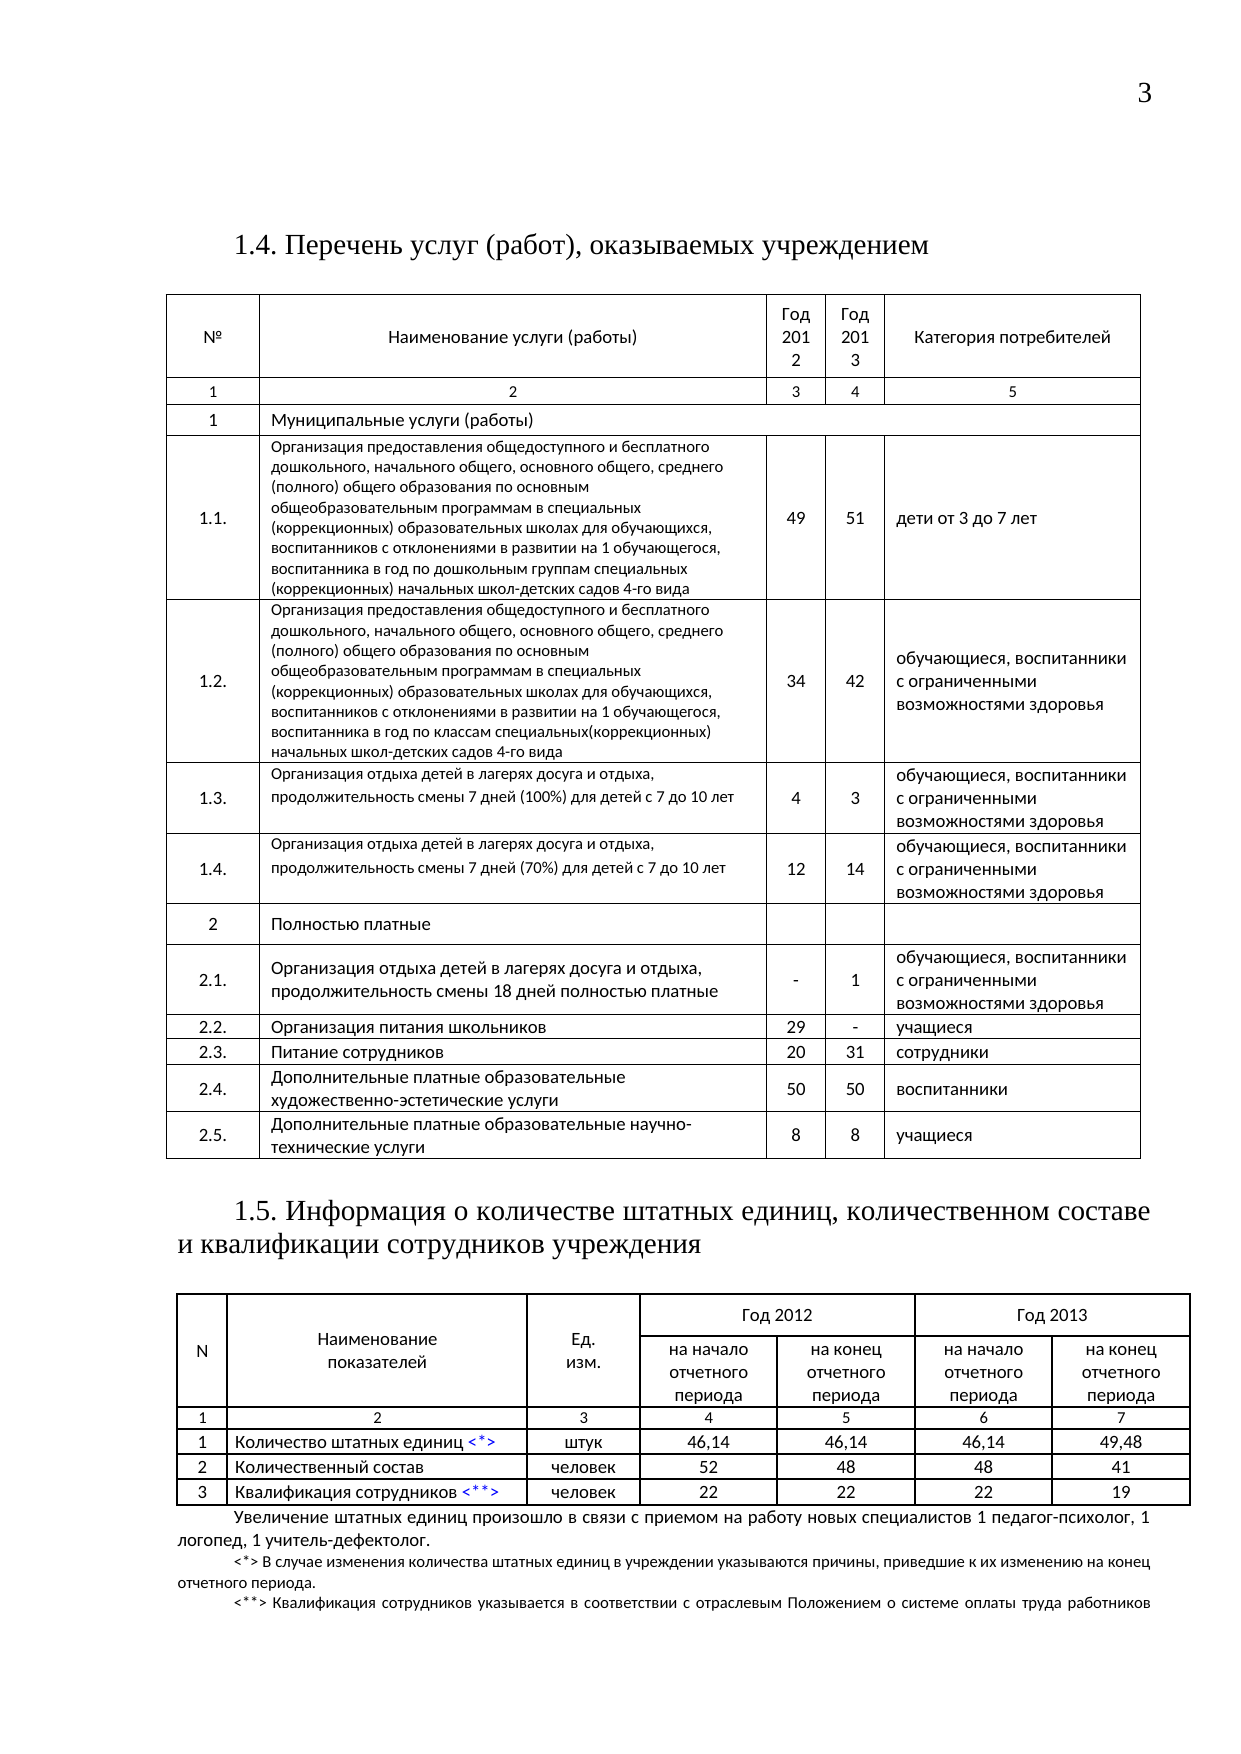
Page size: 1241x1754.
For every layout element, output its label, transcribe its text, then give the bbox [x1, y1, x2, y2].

table_cell 3 [826, 763, 884, 833]
table_cell 14 [826, 834, 884, 903]
table_cell 1 [167, 378, 259, 404]
table_cell 29 [767, 1015, 825, 1038]
table_cell обучающиеся, воспитанники с ограниченными возможностями здоровья [885, 834, 1140, 903]
table_cell 2 [167, 904, 259, 944]
table_cell Организация отдыха детей в лагерях досуга и отдыха, продолжительность смены 7 дней (100%) для детей с 7 до 10 лет [260, 763, 766, 833]
table_cell 48 [778, 1455, 914, 1478]
table_cell 48 [916, 1455, 1051, 1478]
table_cell 3 [178, 1480, 226, 1504]
table_cell - [767, 945, 825, 1014]
table_cell Дополнительные платные образовательные художественно-эстетические услуги [260, 1065, 766, 1111]
table_cell 42 [826, 600, 884, 762]
table_cell - [826, 1015, 884, 1038]
table_cell 12 [767, 834, 825, 903]
table_cell Организация предоставления общедоступного и бесплатного дошкольного, начального общего, основного общего, среднего (полного) общего образования по основным общеобразовательным программам в специальных (коррекционных) образовательных школах для обучающихся, воспитанников с отклонениями в развитии на 1 обучающегося, воспитанника в год по классам специальных(коррекционных) начальных школ-детских садов 4-го вида [260, 600, 766, 762]
table_cell [885, 904, 1140, 944]
table_cell 22 [641, 1480, 776, 1504]
table_cell на конец отчетного периода [778, 1337, 914, 1406]
table_cell 8 [826, 1112, 884, 1158]
table_cell 4 [826, 378, 884, 404]
table_cell 41 [1053, 1455, 1189, 1478]
text 1.4. Перечень услуг (работ), оказываемых учреждением [177, 227, 1152, 261]
table_cell сотрудники [885, 1039, 1140, 1064]
table_cell обучающиеся, воспитанники с ограниченными возможностями здоровья [885, 600, 1140, 762]
table_cell 2.2. [167, 1015, 259, 1038]
table_header Категория потребителей [885, 295, 1140, 377]
table_cell 50 [826, 1065, 884, 1111]
table_header № [167, 295, 259, 377]
table_cell [826, 904, 884, 944]
table_header Год 2012 [767, 295, 825, 377]
table_cell на начало отчетного периода [641, 1337, 776, 1406]
table_cell 2.4. [167, 1065, 259, 1111]
table_cell учащиеся [885, 1112, 1140, 1158]
table_cell учащиеся [885, 1015, 1140, 1038]
table_cell Организация отдыха детей в лагерях досуга и отдыха, продолжительность смены 7 дней (70%) для детей с 7 до 10 лет [260, 834, 766, 903]
table_cell 1.3. [167, 763, 259, 833]
table_cell 49,48 [1053, 1430, 1189, 1453]
table_cell 46,14 [641, 1430, 776, 1453]
table_cell дети от 3 до 7 лет [885, 436, 1140, 598]
table_cell обучающиеся, воспитанники с ограниченными возможностями здоровья [885, 763, 1140, 833]
table_cell штук [528, 1430, 639, 1453]
table_cell 2.3. [167, 1039, 259, 1064]
table_cell 4 [641, 1408, 776, 1428]
table_header Наименование показателей [228, 1295, 526, 1406]
table_cell 46,14 [916, 1430, 1051, 1453]
table_cell 3 [767, 378, 825, 404]
table_header N [178, 1295, 226, 1406]
table_header Ед. изм. [528, 1295, 639, 1406]
table_cell 52 [641, 1455, 776, 1478]
table_cell 49 [767, 436, 825, 598]
table_cell 5 [778, 1408, 914, 1428]
table_header Наименование услуги (работы) [260, 295, 766, 377]
table_cell 2.1. [167, 945, 259, 1014]
table_cell 7 [1053, 1408, 1189, 1428]
table_header Год 2012 [641, 1295, 914, 1335]
table_cell Организация предоставления общедоступного и бесплатного дошкольного, начального общего, основного общего, среднего (полного) общего образования по основным общеобразовательным программам в специальных (коррекционных) образовательных школах для обучающихся, воспитанников с отклонениями в развитии на 1 обучающегося, воспитанника в год по дошкольным группам специальных (коррекционных) начальных школ-детских садов 4-го вида [260, 436, 766, 598]
table_cell 5 [885, 378, 1140, 404]
text <*> В случае изменения количества штатных единиц в учреждении указываются причины, приведшие к их изменению на конец отчетного периода. [177, 1552, 1152, 1592]
table_cell Количественный состав [228, 1455, 526, 1478]
table_cell 2 [178, 1455, 226, 1478]
table_cell 34 [767, 600, 825, 762]
table_cell 20 [767, 1039, 825, 1064]
table_cell 1 [167, 405, 259, 435]
table_cell 1.1. [167, 436, 259, 598]
table_cell Квалификация сотрудников <**> [228, 1480, 526, 1504]
table_cell 1.2. [167, 600, 259, 762]
table_cell 22 [916, 1480, 1051, 1504]
table_cell 4 [767, 763, 825, 833]
table_cell человек [528, 1455, 639, 1478]
table_cell 8 [767, 1112, 825, 1158]
table_cell воспитанники [885, 1065, 1140, 1111]
table_cell обучающиеся, воспитанники с ограниченными возможностями здоровья [885, 945, 1140, 1014]
table_cell человек [528, 1480, 639, 1504]
table_cell 1.4. [167, 834, 259, 903]
table_cell 1 [826, 945, 884, 1014]
table_cell на конец отчетного периода [1053, 1337, 1189, 1406]
table_cell Полностью платные [260, 904, 766, 944]
text 1.5. Информация о количестве штатных единиц, количественном составе и квалификации сотрудников учреждения [177, 1193, 1152, 1260]
table_cell 31 [826, 1039, 884, 1064]
table_cell 50 [767, 1065, 825, 1111]
table_header Год 2013 [916, 1295, 1189, 1335]
table_cell Муниципальные услуги (работы) [260, 405, 1140, 435]
table_cell Дополнительные платные образовательные научно-технические услуги [260, 1112, 766, 1158]
table_cell [767, 904, 825, 944]
table_header Год 2013 [826, 295, 884, 377]
table_cell 2 [260, 378, 766, 404]
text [177, 1592, 1152, 1612]
table_cell 51 [826, 436, 884, 598]
table_cell 2 [228, 1408, 526, 1428]
table_cell Количество штатных единиц <*> [228, 1430, 526, 1453]
table_cell Питание сотрудников [260, 1039, 766, 1064]
table_cell 2.5. [167, 1112, 259, 1158]
table_cell 19 [1053, 1480, 1189, 1504]
text Увеличение штатных единиц произошло в связи с приемом на работу новых специалистов 1 педагог-психолог, 1 логопед, 1 учитель-дефектолог. [177, 1506, 1152, 1552]
table_cell Организация питания школьников [260, 1015, 766, 1038]
table_cell 46,14 [778, 1430, 914, 1453]
table_cell 3 [528, 1408, 639, 1428]
table_cell 1 [178, 1430, 226, 1453]
table_cell на начало отчетного периода [916, 1337, 1051, 1406]
table_cell 22 [778, 1480, 914, 1504]
table_cell Организация отдыха детей в лагерях досуга и отдыха, продолжительность смены 18 дней полностью платные [260, 945, 766, 1014]
table_cell 1 [178, 1408, 226, 1428]
table_cell 6 [916, 1408, 1051, 1428]
